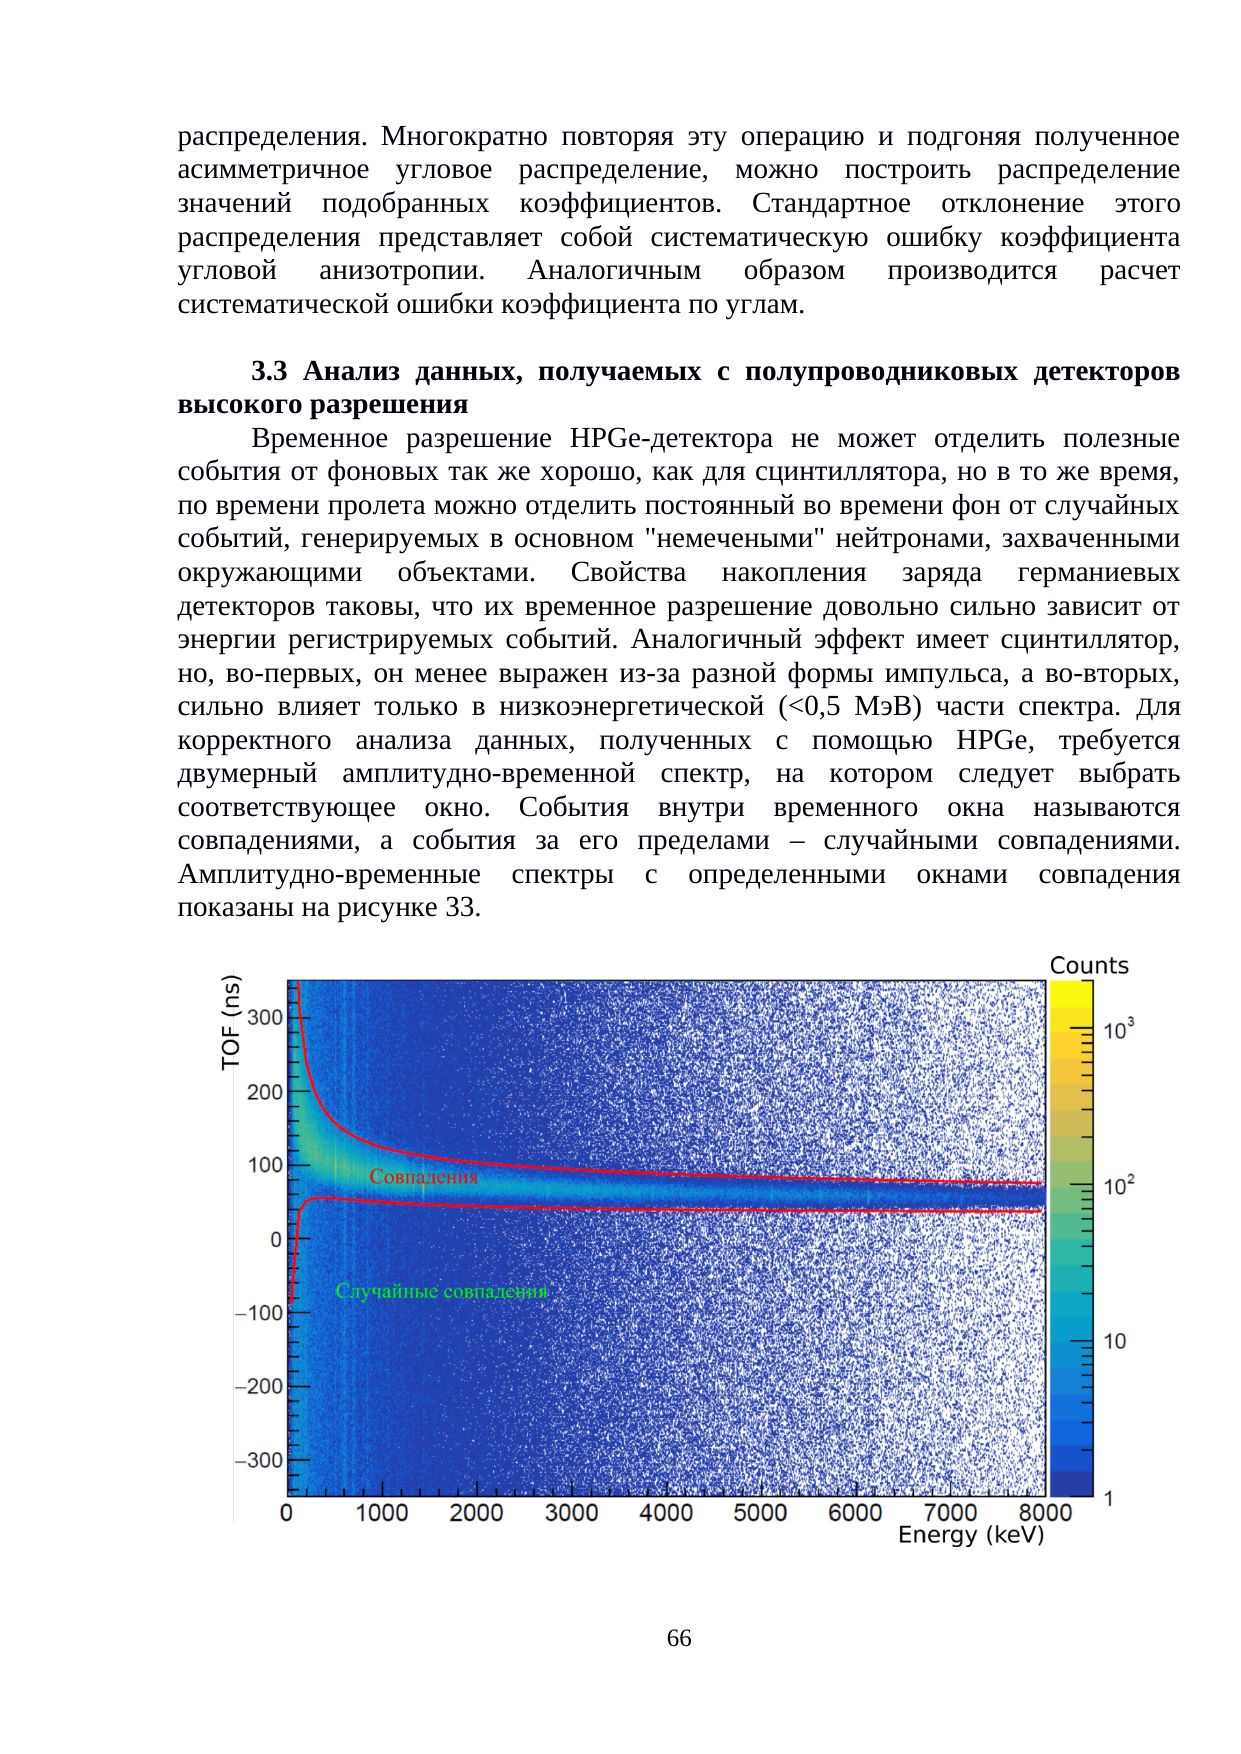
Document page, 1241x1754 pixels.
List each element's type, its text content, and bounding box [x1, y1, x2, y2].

text Временное разрешение HPGe-детектора не может отделить полезные события от фоновых так же хорошо, как для сцинтиллятора, но в то же время, по времени пролета можно отделить постоянный во времени фон от случайных событий, генерируемых в основном "немечеными" нейтронами, захваченными окружающими объектами. Свойства накопления заряда германиевых детекторов таковы, что их временное разрешение довольно сильно зависит от энергии регистрируемых событий. Аналогичный эффект имеет сцинтиллятор, но, во-первых, он менее выражен из-за разной формы импульса, а во-вторых, сильно влияет только в низкоэнергетической (<0,5 МэВ) части спектра. Для корректного анализа данных, полученных с помощью HPGe, требуется двумерный амплитудно-временной спектр, на котором следует выбрать соответствующее окно. События внутри временного окна называются совпадениями, а события за его пределами – случайными совпадениями. Амплитудно-временные спектры с определенными окнами совпадения показаны на рисунке 33. [177, 420, 1181, 923]
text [177, 118, 1181, 319]
picture [221, 956, 1137, 1547]
text 3.3 Анализ данных, получаемых с полупроводниковых детекторов высокого разрешения [177, 353, 1181, 420]
